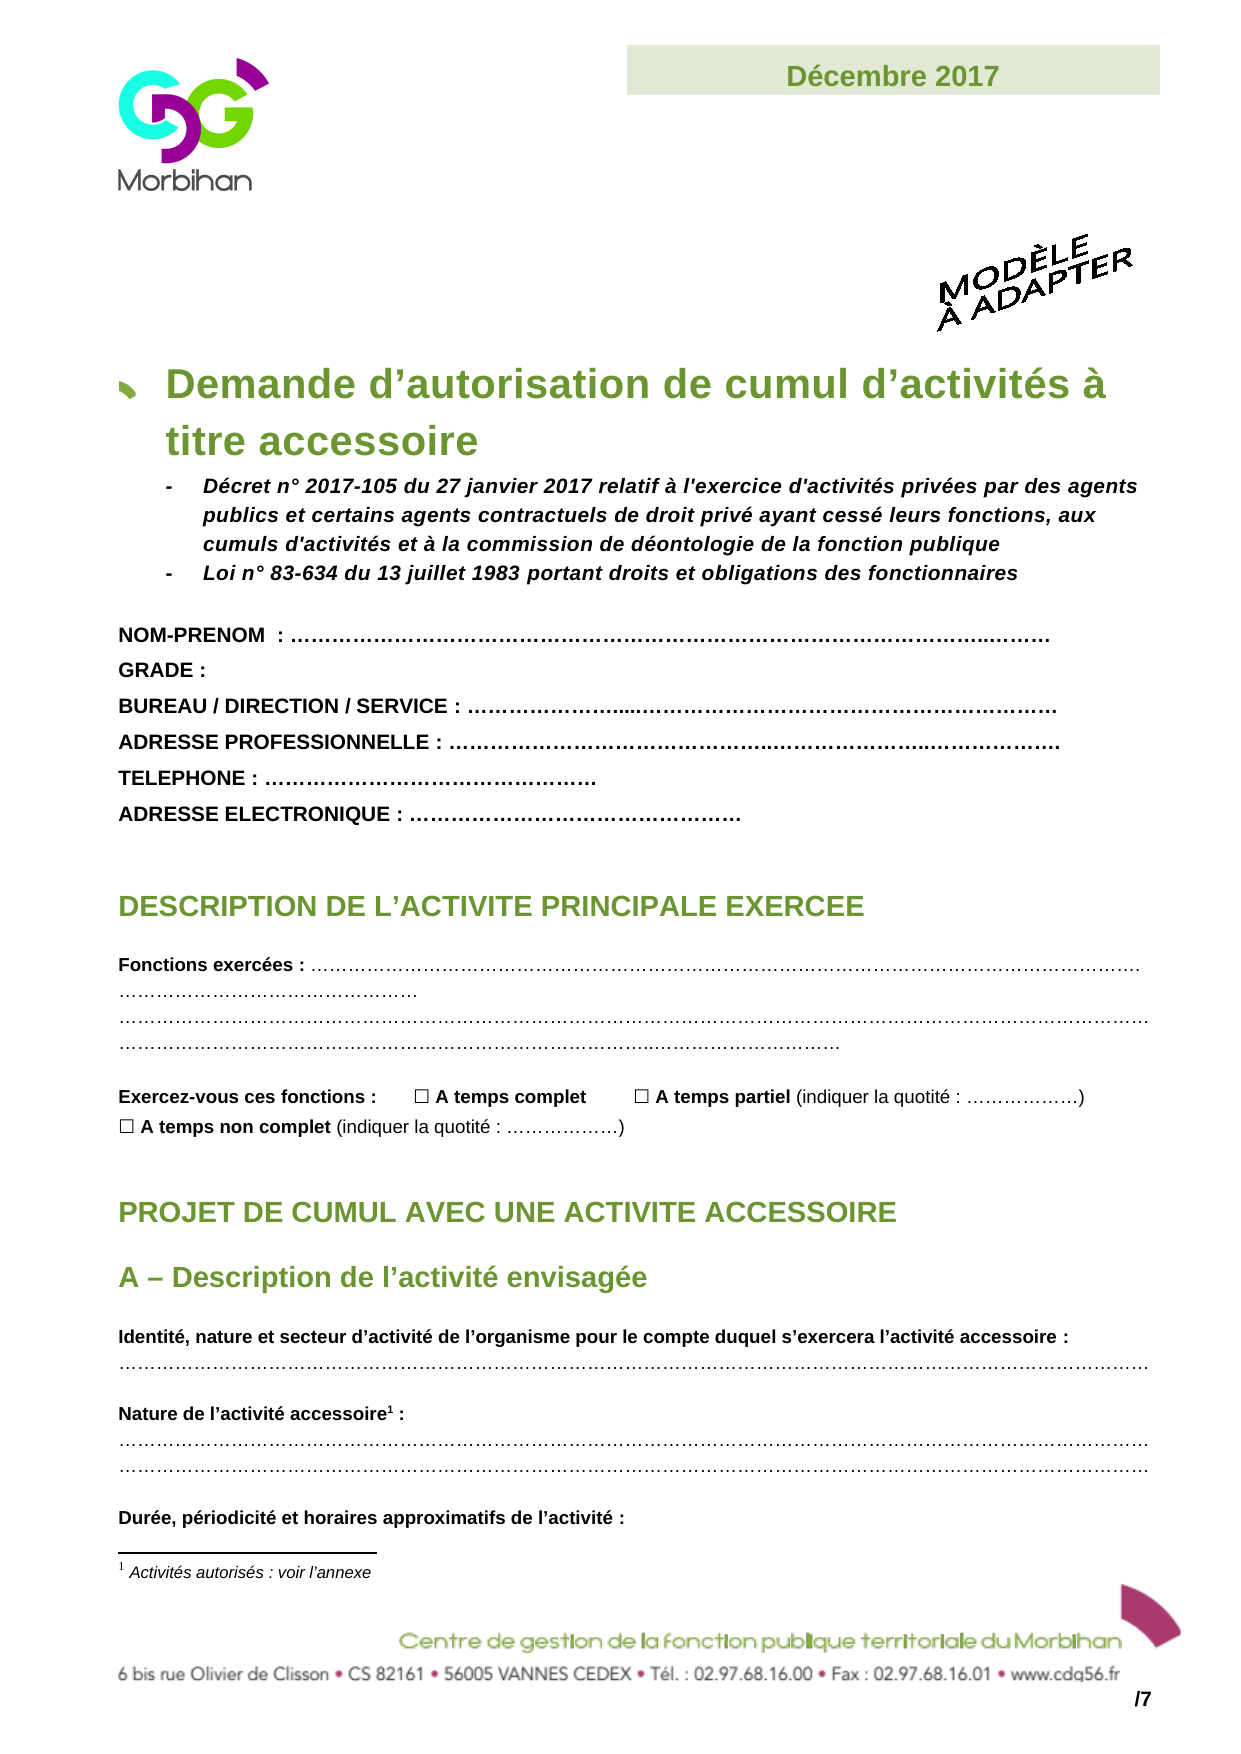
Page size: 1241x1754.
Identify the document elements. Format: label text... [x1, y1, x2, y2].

title Demande d’autorisation de cumul d’activités à titre accessoire [118, 359, 1152, 464]
text Nature de l’activité accessoire : [118, 1403, 1152, 1425]
text ………………………………………………………………………………………………………………………………………………… [118, 1352, 1152, 1373]
text ADRESSE ELECTRONIQUE : ………………………………………… [118, 802, 1152, 826]
subtitle DESCRIPTION DE L’ACTIVITE PRINCIPALE EXERCEE [118, 889, 1152, 922]
title Loi n° 83-634 du 13 juillet 1983 portant droits et obligations des fonctionnaires [165, 560, 1152, 584]
text BUREAU / DIRECTION / SERVICE : ………………….....…………………………………………………… [118, 694, 1152, 718]
text Exercez-vous ces fonctions : A temps complet A temps partiel (indiquer la quotité : ………………) [118, 1083, 1152, 1109]
subtitle PROJET DE CUMUL AVEC UNE ACTIVITE ACCESSOIRE [118, 1195, 1152, 1229]
text Identité, nature et secteur d’activité de l’organisme pour le compte duquel s’exercera l’activité accessoire : [118, 1326, 1152, 1347]
text NOM-PRENOM : ………………………………………………………………………………………..……… [118, 622, 1152, 646]
picture [118, 58, 269, 191]
text Durée, périodicité et horaires approximatifs de l’activité : [118, 1507, 1152, 1528]
title Décret n° 2017-105 du 27 janvier 2017 relatif à l'exercice d'activités privées par des agents publics et certains agents contractuels de droit privé ayant cessé leurs fonctions, aux cumuls d'activités et à la commission de déontologie de la fonction publique [165, 474, 1152, 556]
text ADRESSE PROFESSIONNELLE : ………………………………………..…………………..………………. [118, 730, 1152, 754]
text GRADE : [118, 658, 1152, 682]
text A temps non complet (indiquer la quotité : ………………) [118, 1114, 1152, 1139]
text …………………………………………………………………………………………………………………………………………………………………………………………………………………………………………………………………………………………………… [118, 1429, 1152, 1476]
text TELEPHONE : ………………………………………… [118, 766, 1152, 790]
subtitle A – Description de l’activité envisagée [118, 1261, 1152, 1294]
text Fonctions exercées : ……………………………………………………………………………………………………………………. [118, 954, 1152, 976]
text ………………………………………………………………………………………………………………………………………………………………………………………………………………………………………………………………………..………………………… [118, 980, 1152, 1053]
